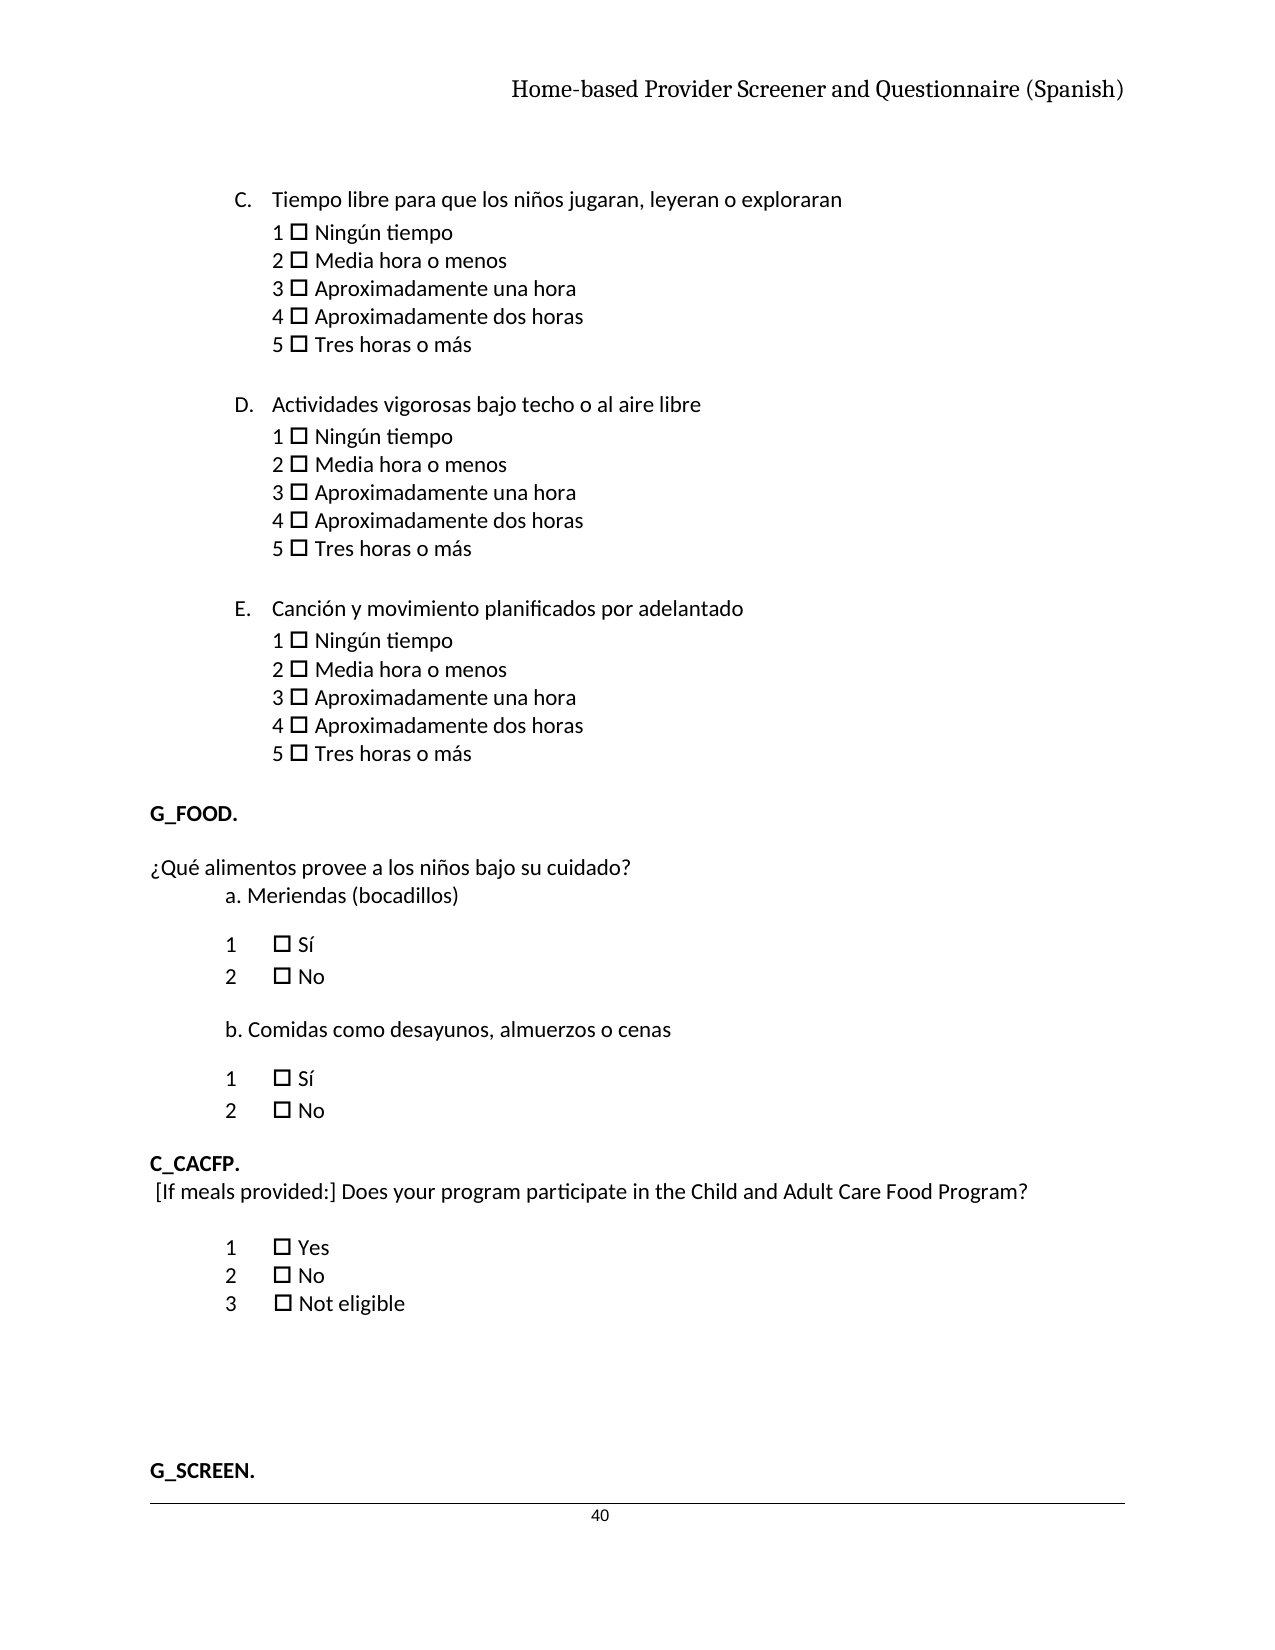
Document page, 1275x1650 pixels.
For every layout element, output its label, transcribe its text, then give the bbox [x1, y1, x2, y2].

text G_FOOD. [150, 799, 1125, 853]
text 5 Tres horas o más [272, 739, 1125, 767]
text 2 Media hora o menos [272, 450, 1125, 478]
text 1 Ningún tiempo [272, 218, 1125, 246]
text 2 Media hora o menos [272, 246, 1125, 274]
text 3 Aproximadamente una hora [272, 274, 1125, 302]
text b. Comidas como desayunos, almuerzos o cenas [225, 1015, 1125, 1043]
text 1 Yes [225, 1233, 1125, 1262]
text 5 Tres horas o más [272, 330, 1125, 358]
list Actividades vigorosas bajo techo o al aire libre [234, 390, 1125, 418]
text ¿Qué alimentos provee a los niños bajo su cuidado? [150, 853, 1125, 881]
text 2 Media hora o menos [272, 655, 1125, 683]
text 1 Ningún tiempo [272, 422, 1125, 450]
text 4 Aproximadamente dos horas [272, 302, 1125, 330]
text 4 Aproximadamente dos horas [272, 506, 1125, 534]
text 4 Aproximadamente dos horas [272, 711, 1125, 739]
list Tiempo libre para que los niños jugaran, leyeran o exploraran [234, 186, 1125, 213]
text G_SCREEN. [150, 1456, 1125, 1484]
text C_CACFP. [150, 1149, 1125, 1177]
list 2 No [225, 1096, 1125, 1124]
text 1 Ningún tiempo [272, 627, 1125, 655]
text 3 Not eligible [225, 1289, 1125, 1318]
text 2 No [225, 1262, 1125, 1289]
text 5 Tres horas o más [272, 534, 1125, 562]
list 1 Sí [225, 1064, 1125, 1092]
text 3 Aproximadamente una hora [272, 478, 1125, 506]
text a. Meriendas (bocadillos) [225, 881, 1125, 909]
list 2 No [225, 962, 1125, 990]
text 3 Aproximadamente una hora [272, 683, 1125, 711]
list Canción y movimiento planificados por adelantado [234, 594, 1125, 622]
list 1 Sí [225, 930, 1125, 958]
text [If meals provided:] Does your program participate in the Child and Adult Care Food Program? [150, 1177, 1125, 1206]
